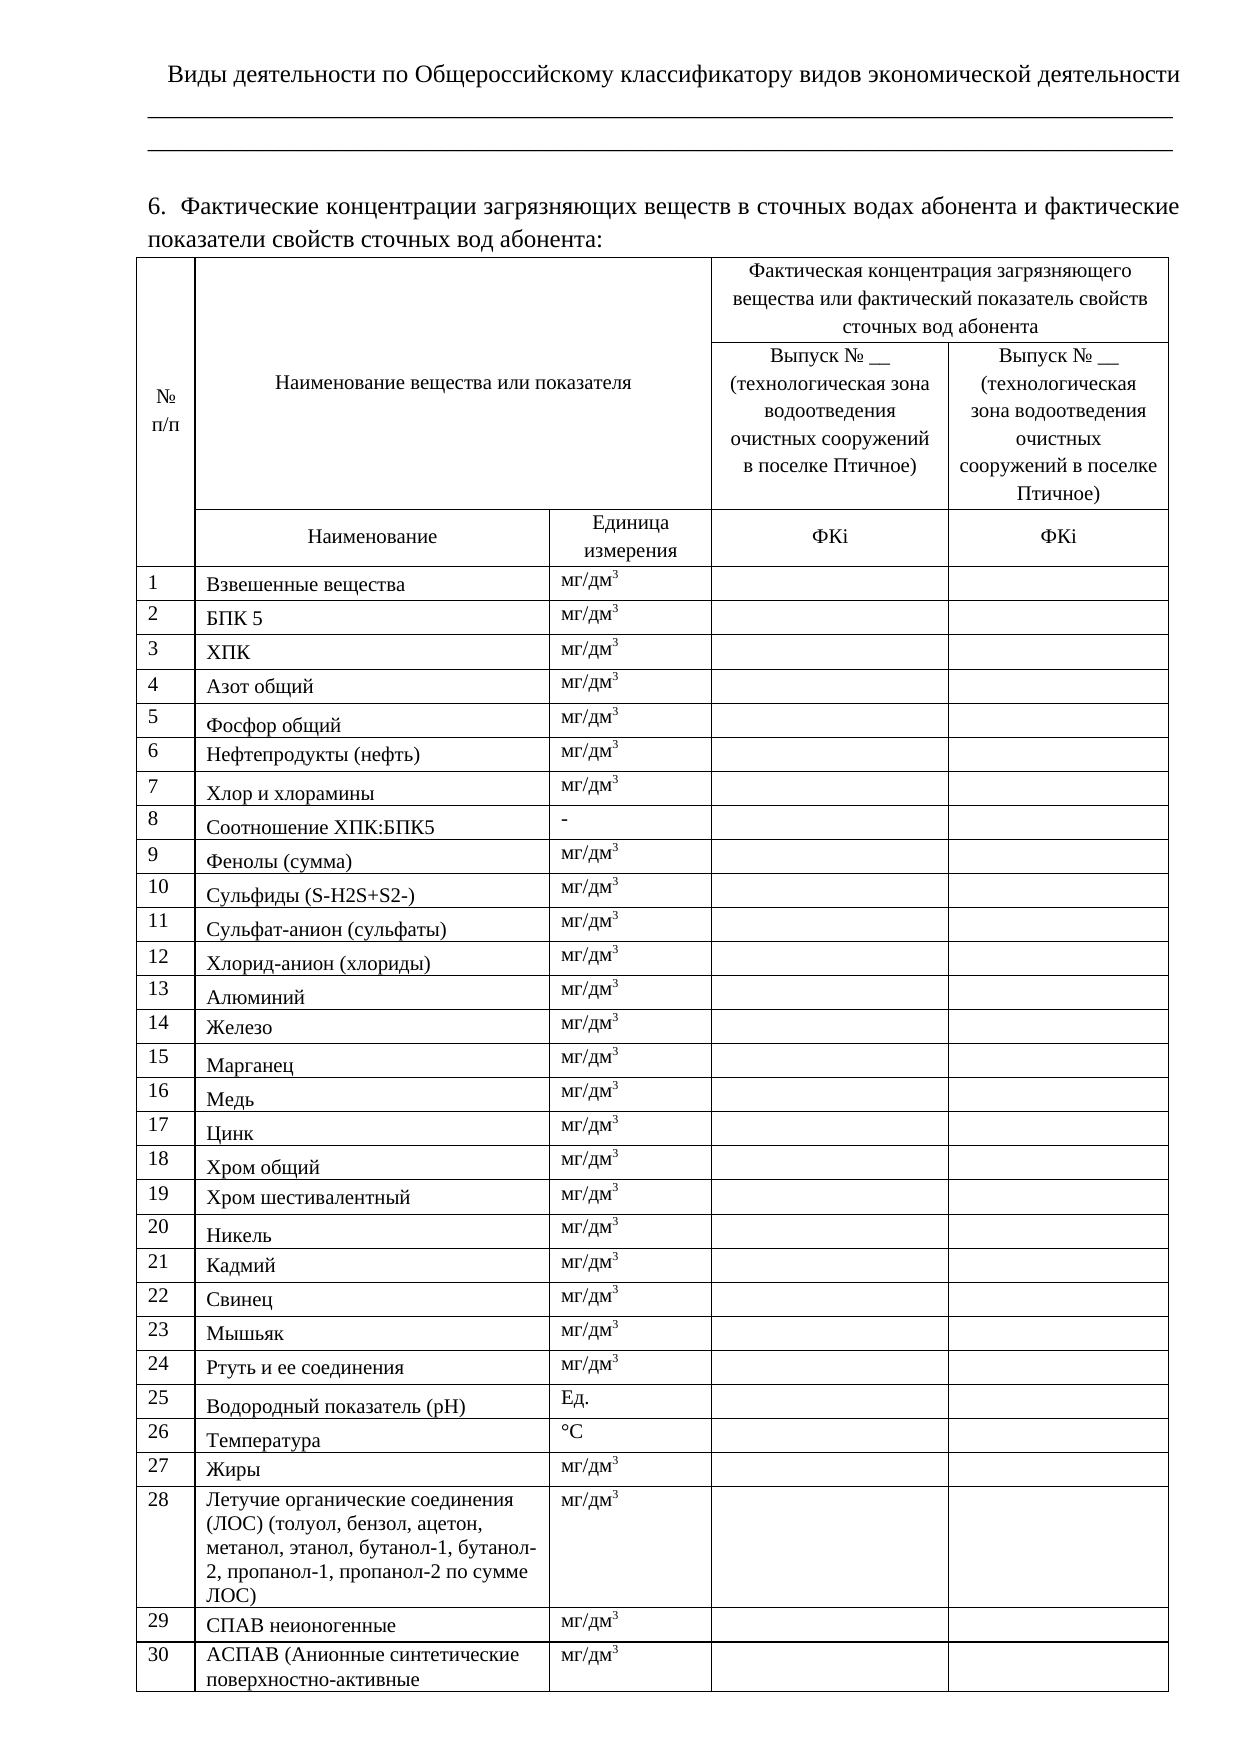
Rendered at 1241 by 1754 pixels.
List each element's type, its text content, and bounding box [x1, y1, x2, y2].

table_header Наименование вещества или показателя [196, 258, 711, 509]
table_cell 28 [137, 1487, 194, 1607]
table_cell мг/дм3 [550, 1317, 711, 1350]
table_cell Ед. [550, 1385, 711, 1418]
table_cell [712, 1351, 948, 1384]
table_cell мг/дм3 [550, 670, 711, 702]
table_cell мг/дм3 [550, 704, 711, 737]
table_cell [712, 704, 948, 737]
table_cell [949, 976, 1168, 1009]
table_cell мг/дм3 [550, 1249, 711, 1282]
table_cell [712, 1180, 948, 1213]
table_cell 1 [137, 567, 194, 600]
table_cell 11 [137, 908, 194, 941]
table_cell [712, 874, 948, 907]
table_cell [712, 1453, 948, 1486]
table_cell мг/дм3 [550, 976, 711, 1009]
table_cell [712, 1385, 948, 1418]
table_cell 13 [137, 976, 194, 1009]
table_cell [949, 704, 1168, 737]
table_cell [949, 874, 1168, 907]
table_cell Кадмий [196, 1249, 549, 1282]
table_cell [949, 567, 1168, 600]
table_cell [712, 1249, 948, 1282]
table_cell 27 [137, 1453, 194, 1486]
table_cell Нефтепродукты (нефть) [196, 738, 549, 771]
table_cell 8 [137, 806, 194, 839]
table_cell [712, 1487, 948, 1607]
table_cell мг/дм3 [550, 1643, 711, 1691]
table_cell мг/дм3 [550, 1078, 711, 1111]
table_cell [712, 1215, 948, 1247]
table_header Фактическая концентрация загрязняющего вещества или фактический показатель свойств сточных вод абонента [712, 258, 1168, 342]
table_cell Фосфор общий [196, 704, 549, 737]
table_cell [949, 772, 1168, 805]
table_cell [949, 1317, 1168, 1350]
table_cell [196, 1643, 549, 1691]
table_cell [712, 601, 948, 634]
table_cell Взвешенные вещества [196, 567, 549, 600]
text Виды деятельности по Общероссийскому классификатору видов экономической деятельности ____________________________________________________________________________________________________________________________________________________________________ [118, 59, 1181, 154]
table_cell [949, 670, 1168, 702]
table_cell [712, 1283, 948, 1316]
table_cell 4 [137, 670, 194, 702]
table_cell [712, 1112, 948, 1145]
text 6. Фактические концентрации загрязняющих веществ в сточных водах абонента и фактические показатели свойств сточных вод абонента: [148, 191, 1181, 253]
table_cell [949, 1146, 1168, 1179]
table_cell [949, 1078, 1168, 1111]
table_cell [949, 601, 1168, 634]
table_cell 22 [137, 1283, 194, 1316]
table_cell [949, 806, 1168, 839]
table_cell 18 [137, 1146, 194, 1179]
table_cell [712, 738, 948, 771]
table_cell Сульфат-анион (сульфаты) [196, 908, 549, 941]
table_cell - [550, 806, 711, 839]
table_cell 17 [137, 1112, 194, 1145]
table_cell [712, 976, 948, 1009]
table_cell [949, 942, 1168, 975]
table_cell [949, 738, 1168, 771]
table_cell 21 [137, 1249, 194, 1282]
table_cell 7 [137, 772, 194, 805]
table_cell Соотношение ХПК:БПК5 [196, 806, 549, 839]
table_cell Свинец [196, 1283, 549, 1316]
table_cell 12 [137, 942, 194, 975]
table_header № п/п [137, 258, 194, 566]
table_cell ХПК [196, 635, 549, 668]
table_cell Сульфиды (S-H2S+S2-) [196, 874, 549, 907]
table_cell 20 [137, 1215, 194, 1247]
table_cell [712, 772, 948, 805]
table_cell [949, 908, 1168, 941]
table_cell Марганец [196, 1044, 549, 1077]
table_cell [712, 1078, 948, 1111]
table_cell 19 [137, 1180, 194, 1213]
table_cell 15 [137, 1044, 194, 1077]
table_cell мг/дм3 [550, 1453, 711, 1486]
table_cell мг/дм3 [550, 738, 711, 771]
table_cell Хлорид-анион (хлориды) [196, 942, 549, 975]
table_cell Мышьяк [196, 1317, 549, 1350]
table_cell 30 [137, 1643, 194, 1691]
table_cell [949, 1453, 1168, 1486]
table_cell [712, 1419, 948, 1452]
table_cell [949, 1643, 1168, 1691]
table_cell [712, 1643, 948, 1691]
table_cell [949, 1180, 1168, 1213]
table_cell Медь [196, 1078, 549, 1111]
table_cell [949, 1385, 1168, 1418]
table_cell Хром шестивалентный [196, 1180, 549, 1213]
table_cell [712, 1317, 948, 1350]
table_cell Выпуск № __ (технологическая зона водоотведения очистных сооружений в поселке Птичное) [712, 343, 948, 509]
table_cell БПК 5 [196, 601, 549, 634]
table_cell мг/дм3 [550, 1487, 711, 1607]
table_cell Жиры [196, 1453, 549, 1486]
table_cell [949, 840, 1168, 873]
table_cell Железо [196, 1010, 549, 1043]
table_cell мг/дм3 [550, 1180, 711, 1213]
table_cell [712, 1146, 948, 1179]
table_cell Наименование [196, 510, 549, 566]
table_cell [949, 1608, 1168, 1641]
table_cell мг/дм3 [550, 874, 711, 907]
table_cell ФКi [712, 510, 948, 566]
table_cell [949, 1419, 1168, 1452]
table_cell мг/дм3 [550, 1215, 711, 1247]
table_cell 26 [137, 1419, 194, 1452]
table_cell Азот общий [196, 670, 549, 702]
table_cell 16 [137, 1078, 194, 1111]
table_cell Водородный показатель (рН) [196, 1385, 549, 1418]
table_cell Фенолы (сумма) [196, 840, 549, 873]
table_cell Температура [196, 1419, 549, 1452]
table_cell [949, 1249, 1168, 1282]
table_cell °С [550, 1419, 711, 1452]
table_cell Выпуск № __ (технологическая зона водоотведения очистных сооружений в поселке Птичное) [949, 343, 1168, 509]
table_cell [712, 908, 948, 941]
table_cell мг/дм3 [550, 1044, 711, 1077]
table_cell Хром общий [196, 1146, 549, 1179]
table_cell [949, 1112, 1168, 1145]
table_cell Ртуть и ее соединения [196, 1351, 549, 1384]
table_cell мг/дм3 [550, 1351, 711, 1384]
table_cell 29 [137, 1608, 194, 1641]
table_cell Никель [196, 1215, 549, 1247]
table_cell мг/дм3 [550, 1608, 711, 1641]
table_cell [712, 670, 948, 702]
table_cell мг/дм3 [550, 635, 711, 668]
table_cell [949, 1487, 1168, 1607]
table_cell [712, 1010, 948, 1043]
table_cell ФКi [949, 510, 1168, 566]
table_cell 10 [137, 874, 194, 907]
table_cell мг/дм3 [550, 1146, 711, 1179]
table_cell 25 [137, 1385, 194, 1418]
table_cell мг/дм3 [550, 840, 711, 873]
table_cell мг/дм3 [550, 1112, 711, 1145]
table_cell [712, 942, 948, 975]
table_cell Хлор и хлорамины [196, 772, 549, 805]
table_cell Летучие органические соединения (ЛОС) (толуол, бензол, ацетон, метанол, этанол, бутанол-1, бутанол-2, пропанол-1, пропанол-2 по сумме ЛОС) [196, 1487, 549, 1607]
table_cell 5 [137, 704, 194, 737]
table_cell [949, 1351, 1168, 1384]
table_cell 9 [137, 840, 194, 873]
table_cell мг/дм3 [550, 942, 711, 975]
table_cell [949, 1283, 1168, 1316]
table_cell мг/дм3 [550, 1283, 711, 1316]
table_cell мг/дм3 [550, 772, 711, 805]
table_cell 2 [137, 601, 194, 634]
table_cell [712, 635, 948, 668]
table_cell Цинк [196, 1112, 549, 1145]
table_cell мг/дм3 [550, 908, 711, 941]
table_cell [949, 1044, 1168, 1077]
table_cell 3 [137, 635, 194, 668]
table_cell 24 [137, 1351, 194, 1384]
table_cell мг/дм3 [550, 1010, 711, 1043]
table_cell [712, 806, 948, 839]
table_cell Единица измерения [550, 510, 711, 566]
table_cell [949, 1215, 1168, 1247]
table_cell [949, 635, 1168, 668]
table_cell [949, 1010, 1168, 1043]
table_cell [712, 1044, 948, 1077]
table_cell 6 [137, 738, 194, 771]
table_cell мг/дм3 [550, 567, 711, 600]
table_cell 14 [137, 1010, 194, 1043]
table_cell 23 [137, 1317, 194, 1350]
table_cell [712, 840, 948, 873]
table_cell Алюминий [196, 976, 549, 1009]
table_cell [712, 567, 948, 600]
table_cell СПАВ неионогенные [196, 1608, 549, 1641]
table_cell [712, 1608, 948, 1641]
table_cell мг/дм3 [550, 601, 711, 634]
